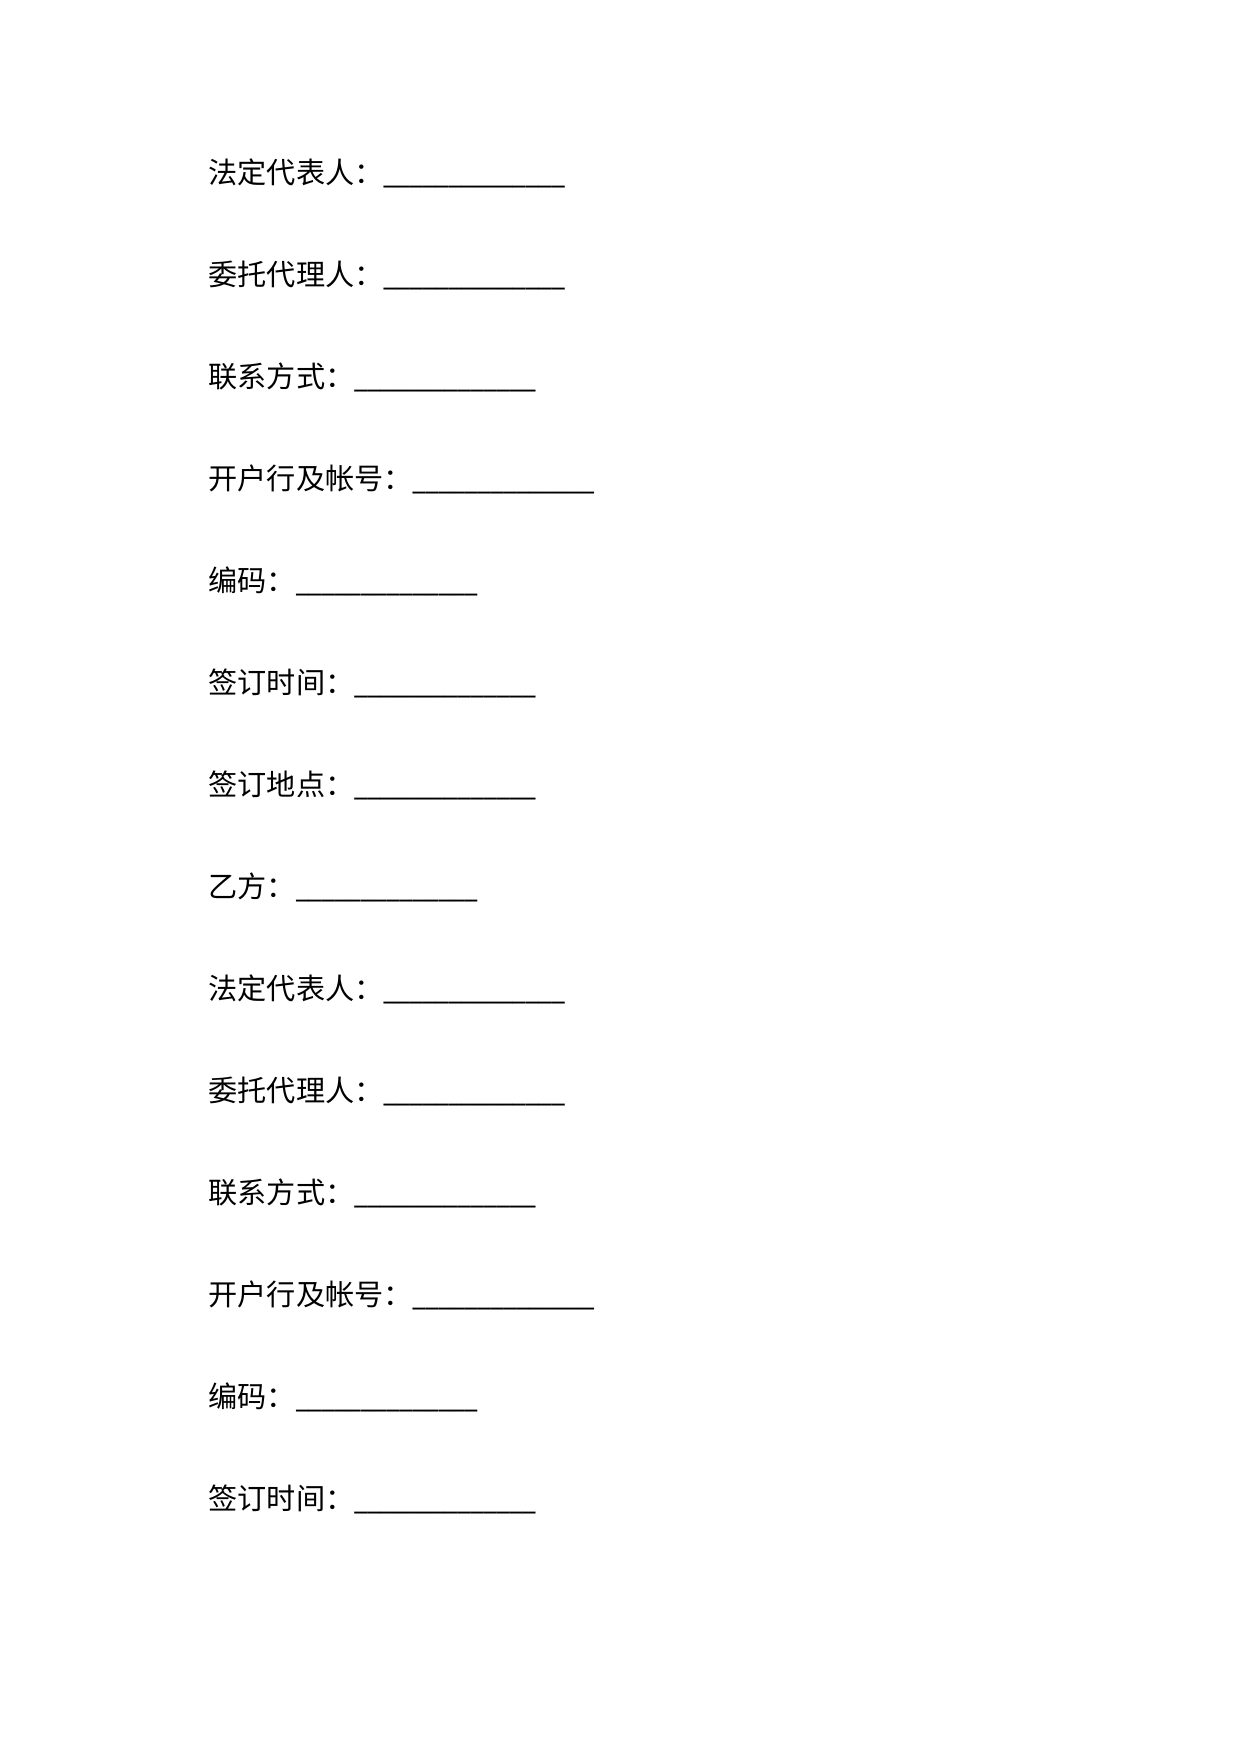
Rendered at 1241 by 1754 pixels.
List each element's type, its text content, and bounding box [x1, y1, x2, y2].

text 法定代表人：______________ [150, 966, 1090, 1008]
text 联系方式：______________ [150, 1170, 1090, 1212]
text 开户行及帐号：______________ [150, 456, 1090, 498]
text 签订时间：______________ [150, 1476, 1090, 1518]
text 编码：______________ [150, 558, 1090, 600]
text 编码：______________ [150, 1374, 1090, 1416]
text 委托代理人：______________ [150, 1068, 1090, 1110]
text 法定代表人：______________ [150, 150, 1090, 192]
text 开户行及帐号：______________ [150, 1272, 1090, 1314]
text 签订地点：______________ [150, 762, 1090, 804]
text 签订时间：______________ [150, 660, 1090, 702]
text 委托代理人：______________ [150, 252, 1090, 294]
text 乙方：______________ [150, 864, 1090, 906]
text 联系方式：______________ [150, 354, 1090, 396]
